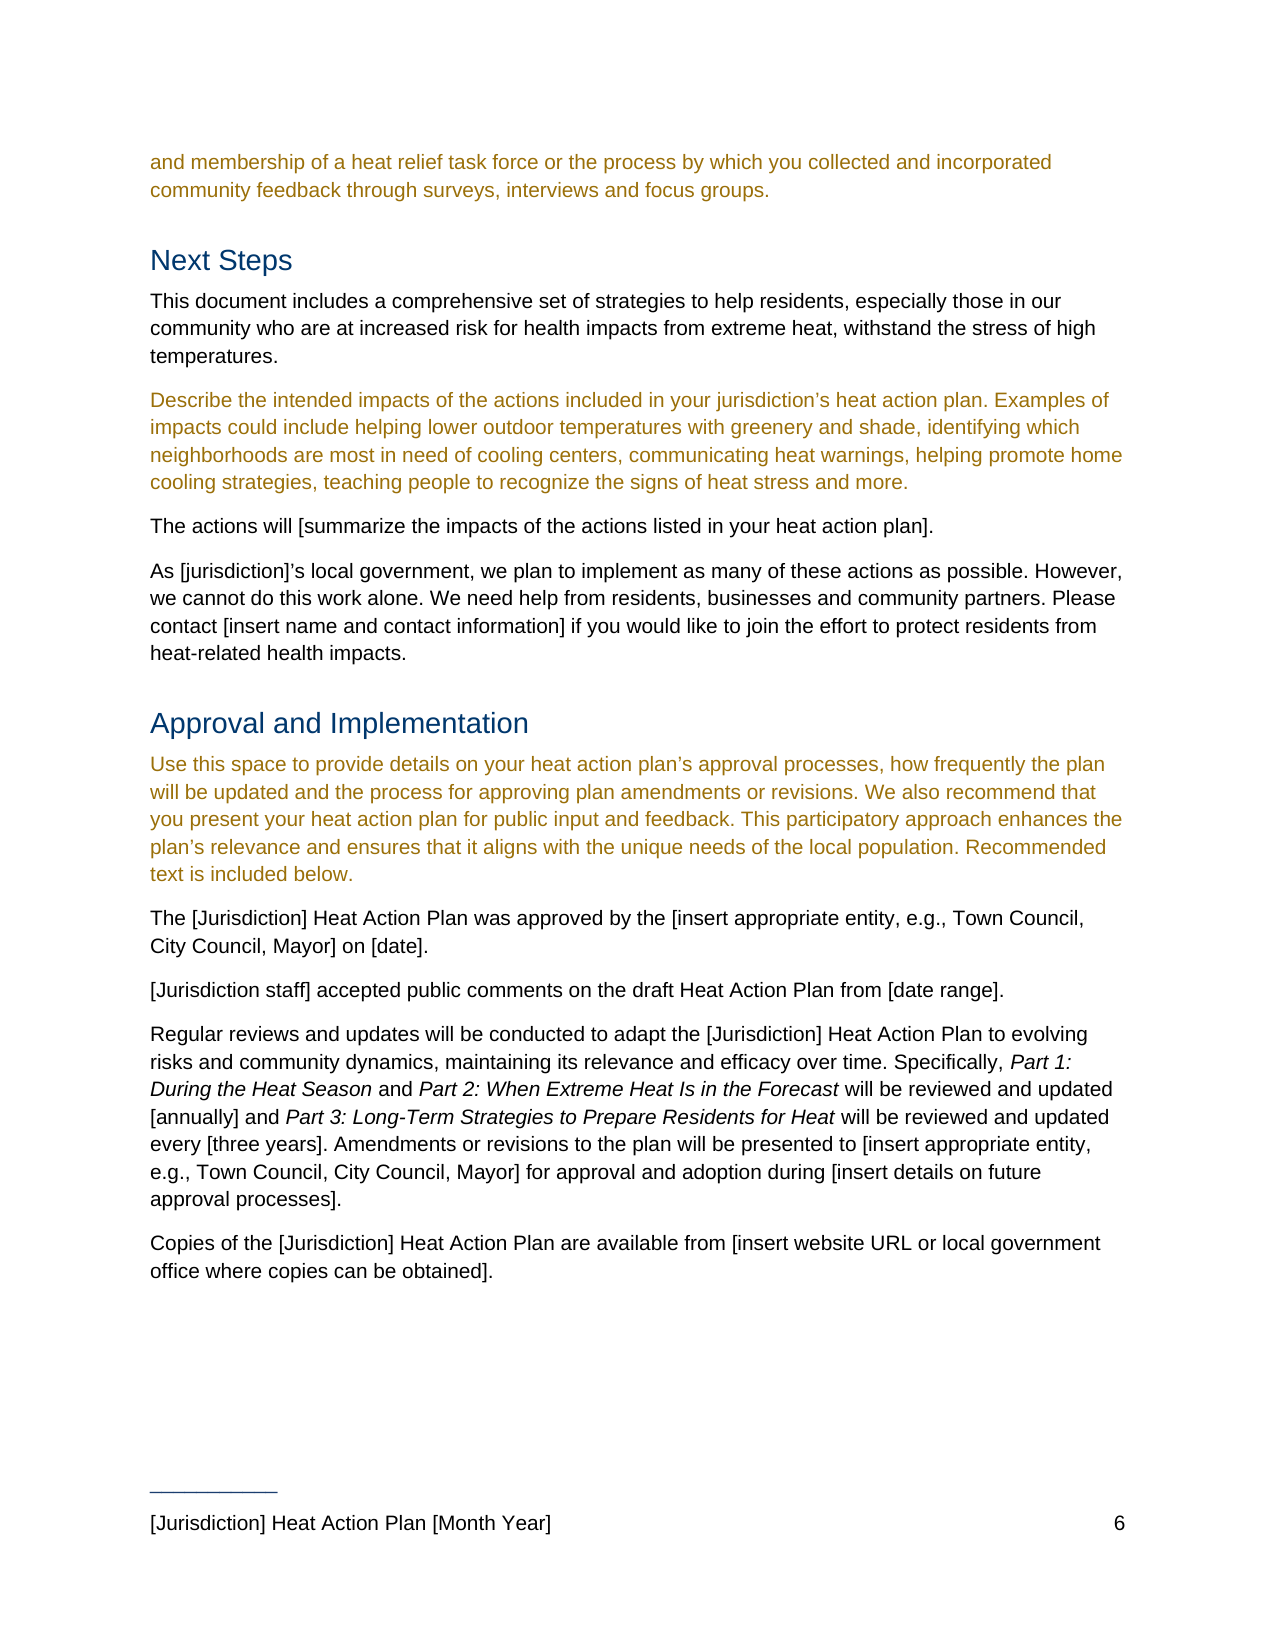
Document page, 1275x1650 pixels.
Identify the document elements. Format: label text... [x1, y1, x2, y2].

text Regular reviews and updates will be conducted to adapt the [Jurisdiction] Heat Action Plan to evolving risks and community dynamics, maintaining its relevance and efficacy over time. Specifically, Part 1: During the Heat Season and Part 2: When Extreme Heat Is in the Forecast will be reviewed and updated [annually] and Part 3: Long-Term Strategies to Prepare Residents for Heat will be reviewed and updated every [three years]. Amendments or revisions to the plan will be presented to [insert appropriate entity, e.g., Town Council, City Council, Mayor] for approval and adoption during [insert details on future approval processes]. [150, 1022, 1125, 1211]
text This document includes a comprehensive set of strategies to help residents, especially those in our community who are at increased risk for health impacts from extreme heat, withstand the stress of high temperatures. [150, 288, 1125, 367]
text [Jurisdiction staff] accepted public comments on the draft Heat Action Plan from [date range]. [150, 978, 1125, 1002]
text Use this space to provide details on your heat action plan’s approval processes, how frequently the plan will be updated and the process for approving plan amendments or revisions. We also recommend that you present your heat action plan for public input and feedback. This participatory approach enhances the plan’s relevance and ensures that it aligns with the unique needs of the local population. Recommended text is included below. [150, 752, 1125, 886]
text The [Jurisdiction] Heat Action Plan was approved by the [insert appropriate entity, e.g., Town Council, City Council, Mayor] on [date]. [150, 906, 1125, 958]
text As [jurisdiction]’s local government, we plan to implement as many of these actions as possible. However, we cannot do this work alone. We need help from residents, businesses and community partners. Please contact [insert name and contact information] if you would like to join the effort to protect residents from heat-related health impacts. [150, 558, 1125, 665]
text Copies of the [Jurisdiction] Heat Action Plan are available from [insert website URL or local government office where copies can be obtained]. [150, 1231, 1125, 1283]
text The actions will [summarize the impacts of the actions listed in your heat action plan]. [150, 514, 1125, 538]
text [150, 150, 1125, 201]
subtitle Next Steps [150, 242, 1125, 276]
text Describe the intended impacts of the actions included in your jurisdiction’s heat action plan. Examples of impacts could include helping lower outdoor temperatures with greenery and shade, identifying which neighborhoods are most in need of cooling centers, communicating heat warnings, helping promote home cooling strategies, teaching people to recognize the signs of heat stress and more. [150, 388, 1125, 494]
subtitle Approval and Implementation [150, 706, 1125, 739]
